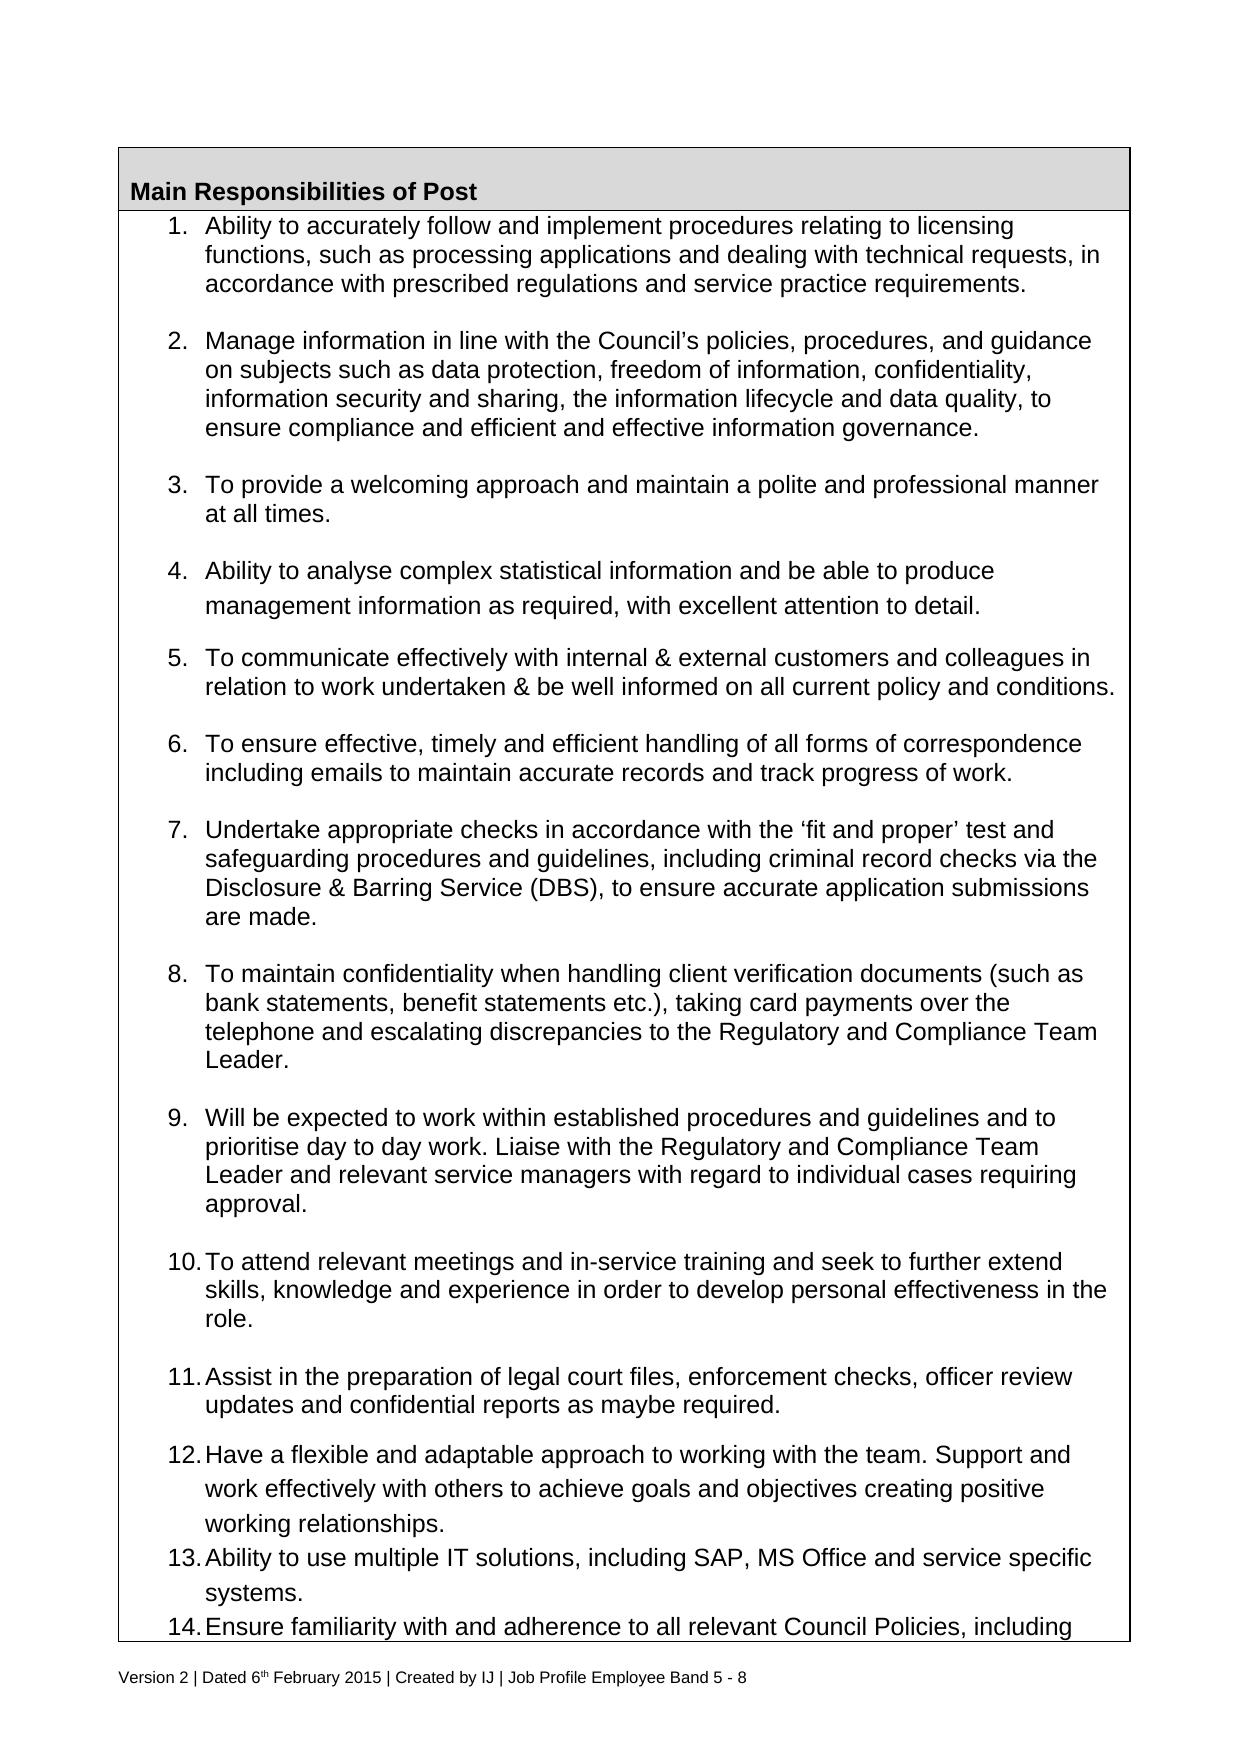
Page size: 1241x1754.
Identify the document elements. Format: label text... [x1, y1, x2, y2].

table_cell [119, 211, 1129, 1641]
table_header Main Responsibilities of Post [119, 148, 1129, 210]
